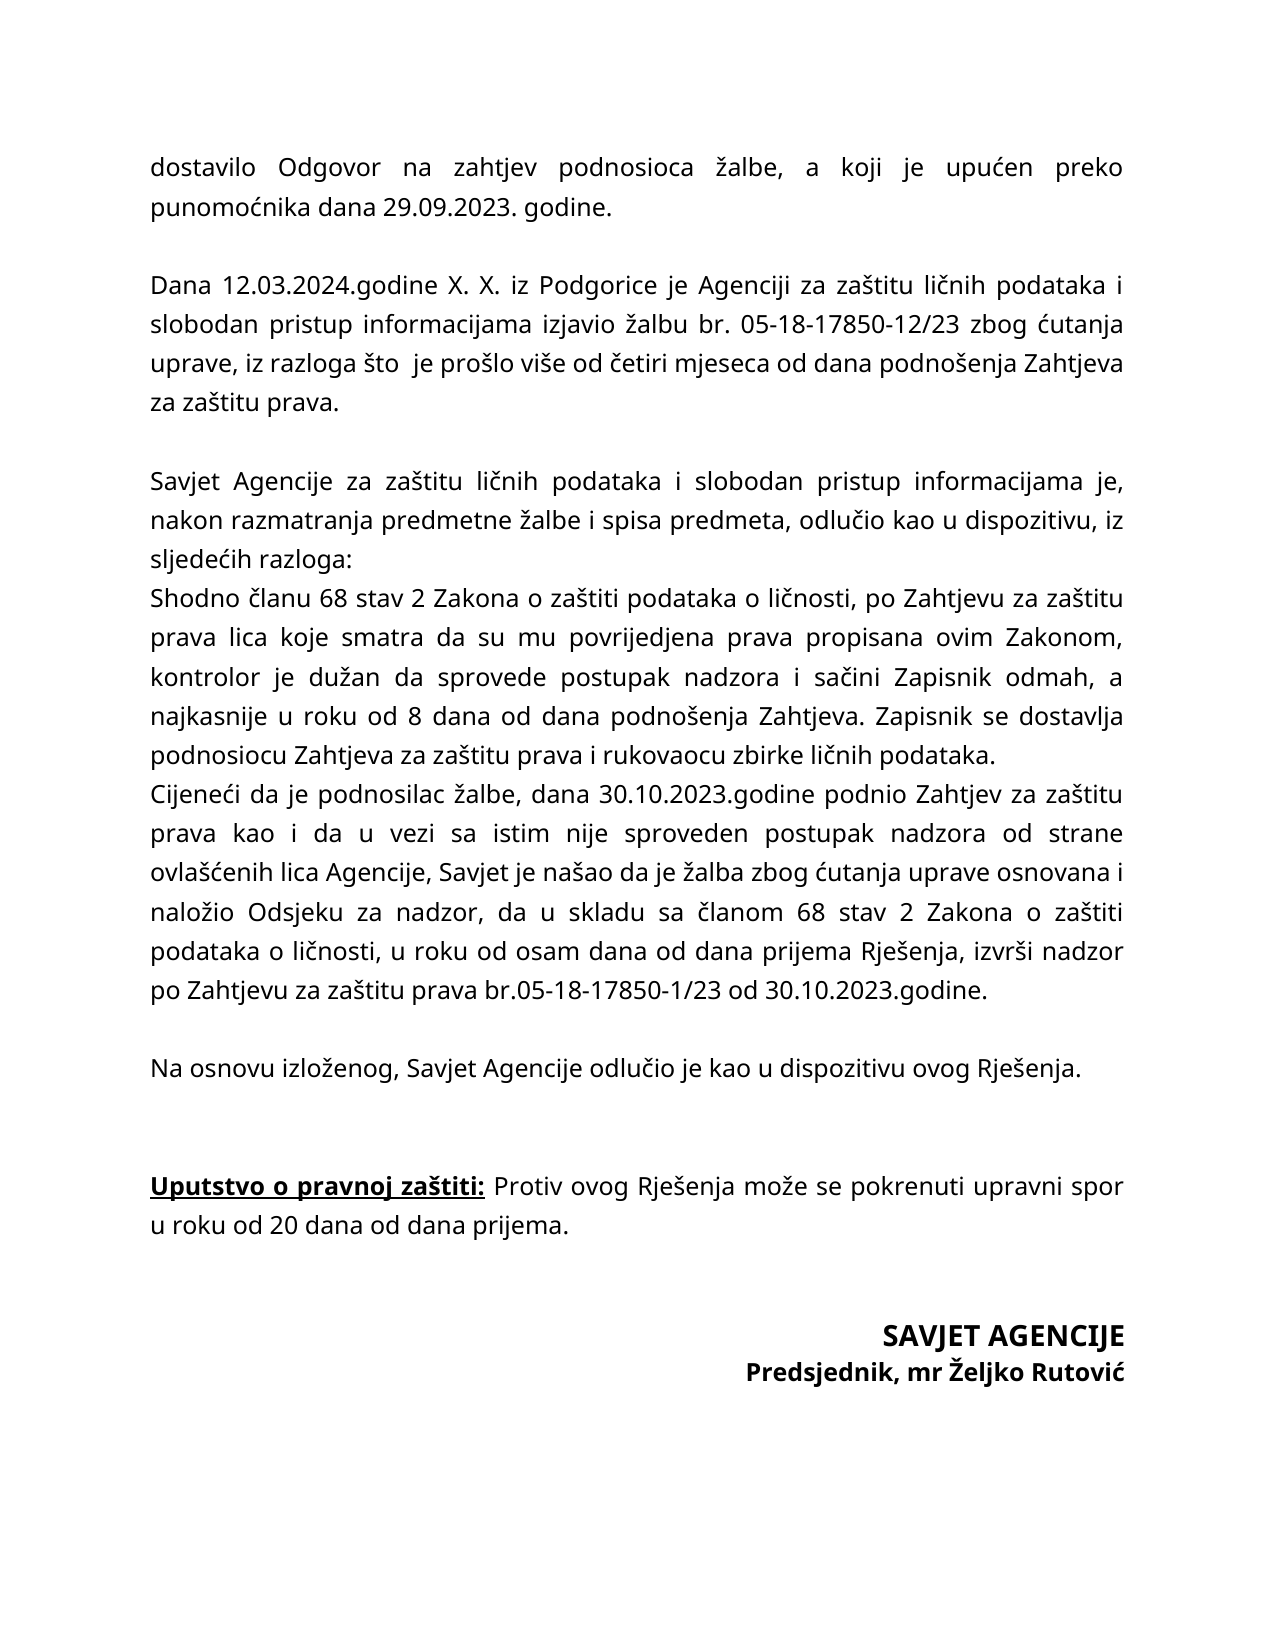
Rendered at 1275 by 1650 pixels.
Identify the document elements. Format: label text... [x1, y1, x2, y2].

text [150, 150, 1125, 223]
text Shodno članu 68 stav 2 Zakona o zaštiti podataka o ličnosti, po Zahtjevu za zaštitu prava lica koje smatra da su mu povrijedjena prava propisana ovim Zakonom, kontrolor je dužan da sprovede postupak nadzora i sačini Zapisnik odmah, a najkasnije u roku od 8 dana od dana podnošenja Zahtjeva. Zapisnik se dostavlja podnosiocu Zahtjeva za zaštitu prava i rukovaocu zbirke ličnih podataka. [150, 581, 1125, 772]
text SAVJET AGENCIJE [150, 1315, 1125, 1354]
text Na osnovu izloženog, Savjet Agencije odlučio je kao u dispozitivu ovog Rješenja. [150, 1051, 1125, 1085]
text Uputstvo o pravnoj zaštiti: Protiv ovog Rješenja može se pokrenuti upravni spor u roku od 20 dana od dana prijema. [150, 1168, 1125, 1242]
text Predsjednik, mr Željko Rutović [150, 1354, 1125, 1388]
text Cijeneći da je podnosilac žalbe, dana 30.10.2023.godine podnio Zahtjev za zaštitu prava kao i da u vezi sa istim nije sproveden postupak nadzora od strane ovlašćenih lica Agencije, Savjet je našao da je žalba zbog ćutanja uprave osnovana i naložio Odsjeku za nadzor, da u skladu sa članom 68 stav 2 Zakona o zaštiti podataka o ličnosti, u roku od osam dana od dana prijema Rješenja, izvrši nadzor po Zahtjevu za zaštitu prava br.05-18-17850-1/23 od 30.10.2023.godine. [150, 777, 1125, 1007]
text Savjet Agencije za zaštitu ličnih podataka i slobodan pristup informacijama je, nakon razmatranja predmetne žalbe i spisa predmeta, odlučio kao u dispozitivu, iz sljedećih razloga: [150, 463, 1125, 576]
text Dana 12.03.2024.godine X. X. iz Podgorice je Agenciji za zaštitu ličnih podataka i slobodan pristup informacijama izjavio žalbu br. 05-18-17850-12/23 zbog ćutanja uprave, iz razloga što je prošlo više od četiri mjeseca od dana podnošenja Zahtjeva za zaštitu prava. [150, 267, 1125, 419]
